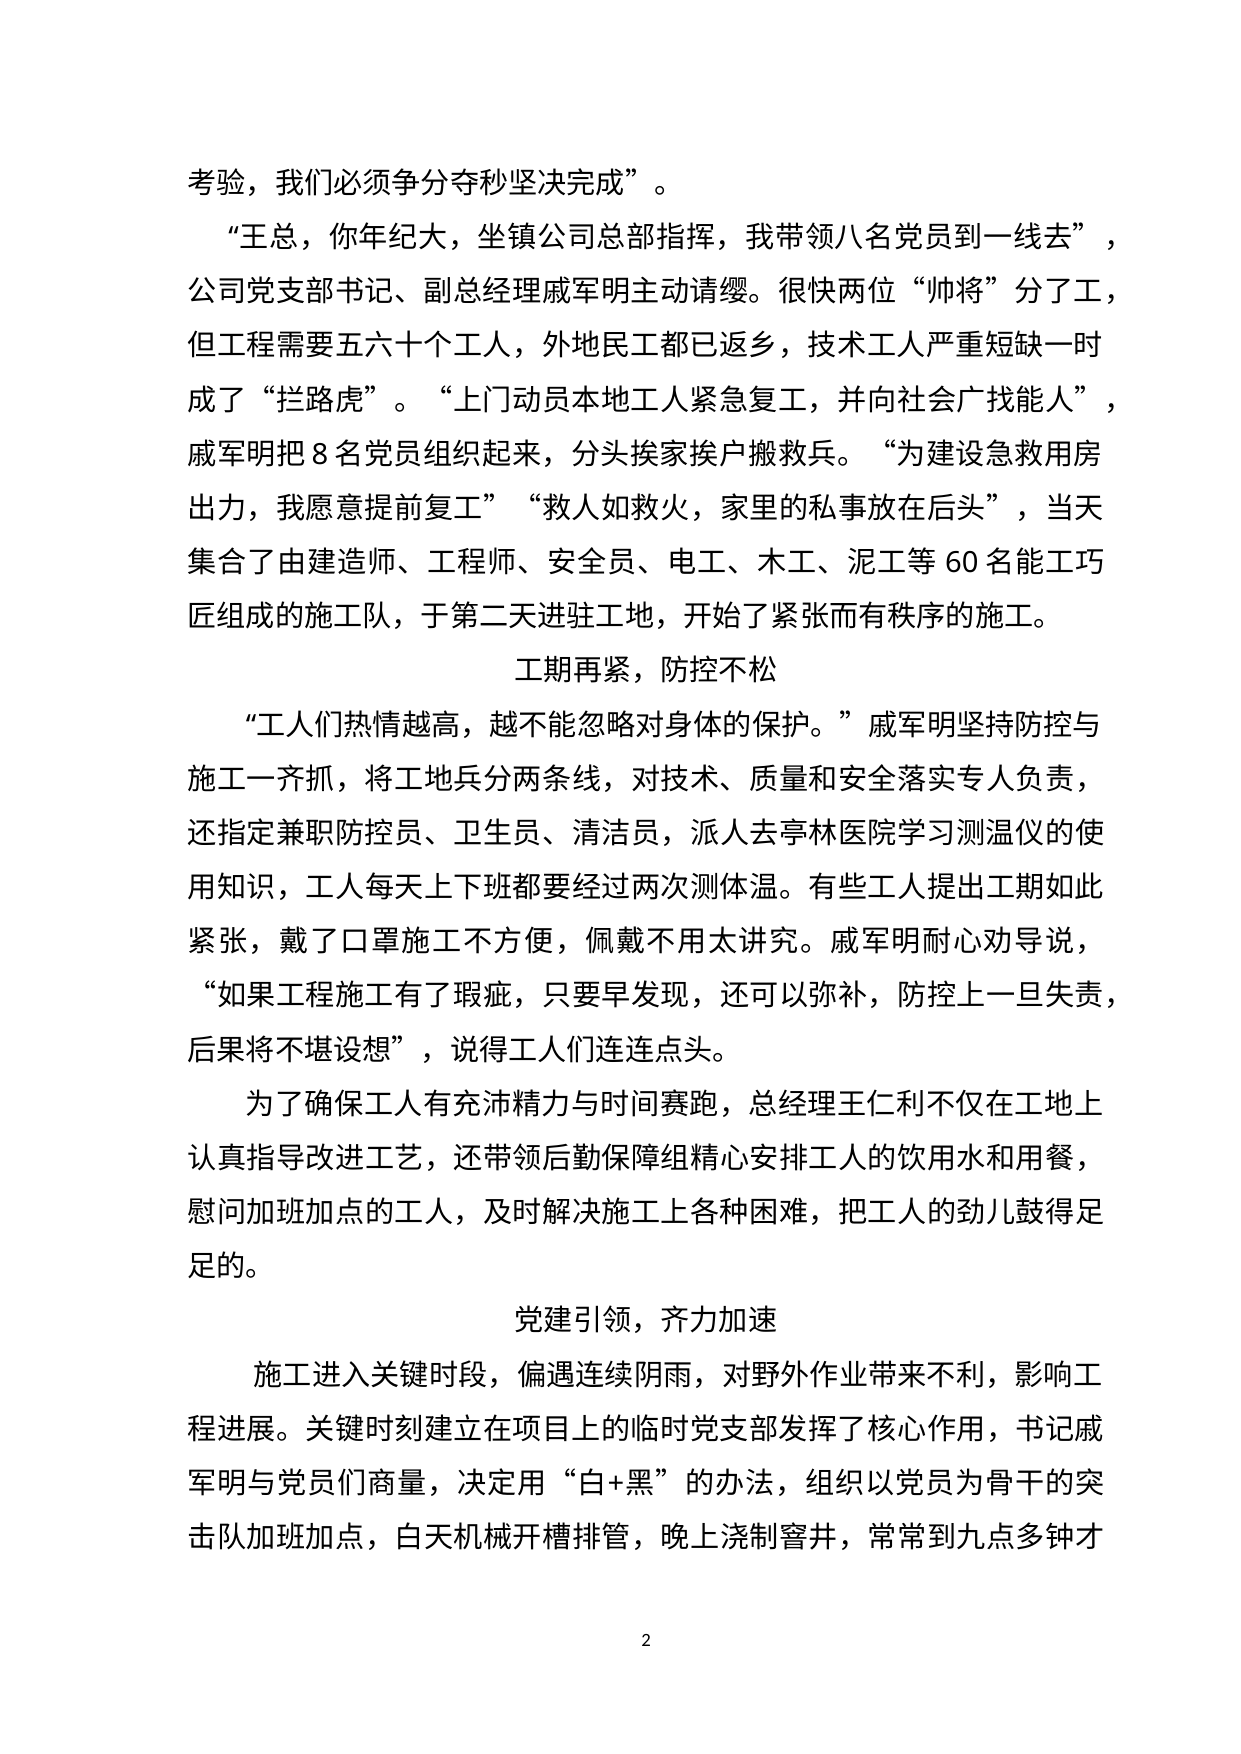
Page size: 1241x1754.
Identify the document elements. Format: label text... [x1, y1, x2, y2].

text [187, 1342, 1104, 1558]
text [187, 150, 1104, 204]
text 工期再紧，防控不松 [187, 637, 1104, 692]
text 党建引领，齐力加速 [187, 1287, 1104, 1342]
text “王总，你年纪大，坐镇公司总部指挥，我带领八名党员到一线去”，公司党支部书记、副总经理戚军明主动请缨。很快两位“帅将”分了工，但工程需要五六十个工人，外地民工都已返乡，技术工人严重短缺一时成了“拦路虎”。“上门动员本地工人紧急复工，并向社会广找能人”，戚军明把8名党员组织起来，分头挨家挨户搬救兵。“为建设急救用房出力，我愿意提前复工”“救人如救火，家里的私事放在后头”，当天集合了由建造师、工程师、安全员、电工、木工、泥工等60名能工巧匠组成的施工队，于第二天进驻工地，开始了紧张而有秩序的施工。 [187, 204, 1104, 637]
text “工人们热情越高，越不能忽略对身体的保护。”戚军明坚持防控与施工一齐抓，将工地兵分两条线，对技术、质量和安全落实专人负责，还指定兼职防控员、卫生员、清洁员，派人去亭林医院学习测温仪的使用知识，工人每天上下班都要经过两次测体温。有些工人提出工期如此紧张，戴了口罩施工不方便，佩戴不用太讲究。戚军明耐心劝导说，“如果工程施工有了瑕疵，只要早发现，还可以弥补，防控上一旦失责，后果将不堪设想”，说得工人们连连点头。 [187, 692, 1104, 1071]
text 为了确保工人有充沛精力与时间赛跑，总经理王仁利不仅在工地上认真指导改进工艺，还带领后勤保障组精心安排工人的饮用水和用餐，慰问加班加点的工人，及时解决施工上各种困难，把工人的劲儿鼓得足足的。 [187, 1071, 1104, 1287]
